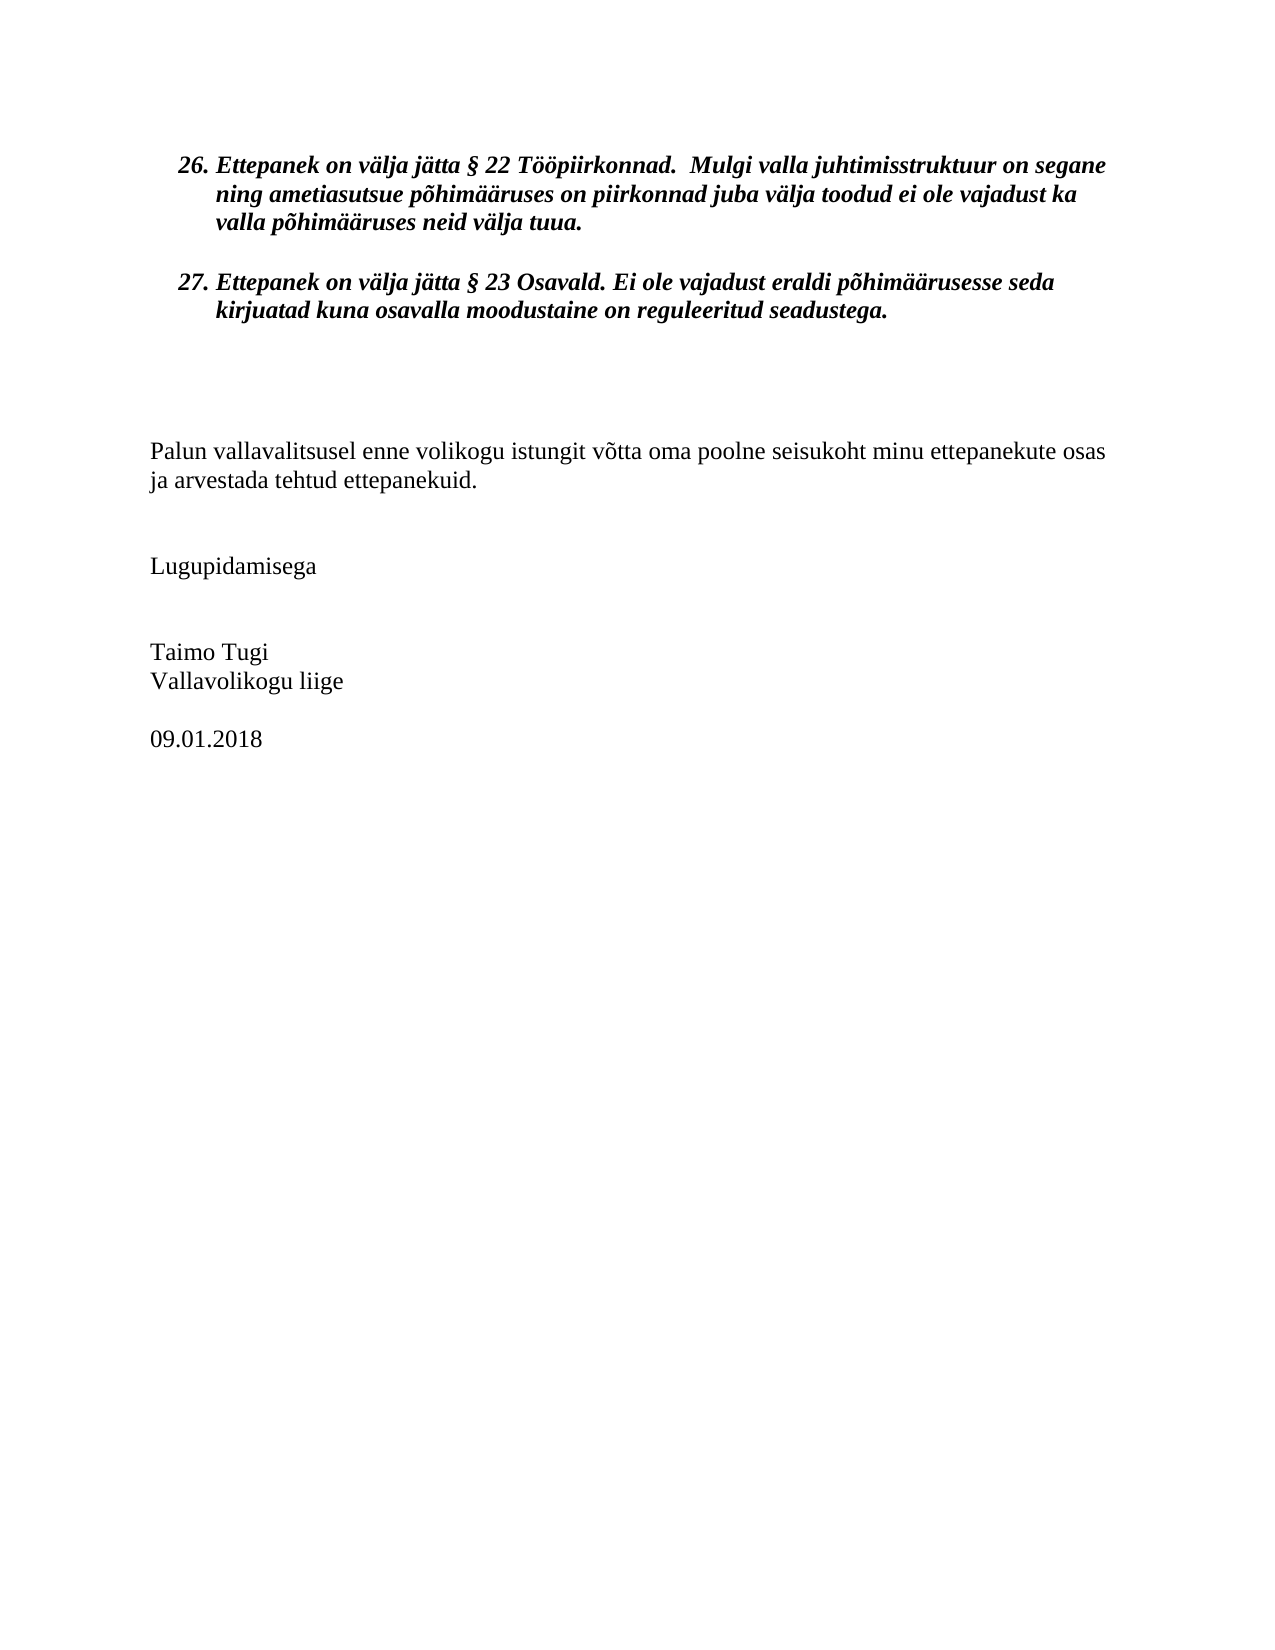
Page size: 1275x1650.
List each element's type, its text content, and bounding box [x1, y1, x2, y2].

list Ettepanek on välja jätta § 23 Osavald. Ei ole vajadust eraldi põhimäärusesse seda kirjuatad kuna osavalla moodustaine on reguleeritud seadustega. [178, 267, 1125, 324]
text Taimo Tugi [150, 637, 1125, 666]
text 09.01.2018 [150, 724, 1125, 752]
text Lugupidamisega [150, 551, 1125, 580]
text Vallavolikogu liige [150, 666, 1125, 695]
list Ettepanek on välja jätta § 22 Tööpiirkonnad. Mulgi valla juhtimisstruktuur on segane ning ametiasutsue põhimääruses on piirkonnad juba välja toodud ei ole vajadust ka valla põhimääruses neid välja tuua. [178, 150, 1125, 236]
text Palun vallavalitsusel enne volikogu istungit võtta oma poolne seisukoht minu ettepanekute osas ja arvestada tehtud ettepanekuid. [150, 436, 1125, 494]
